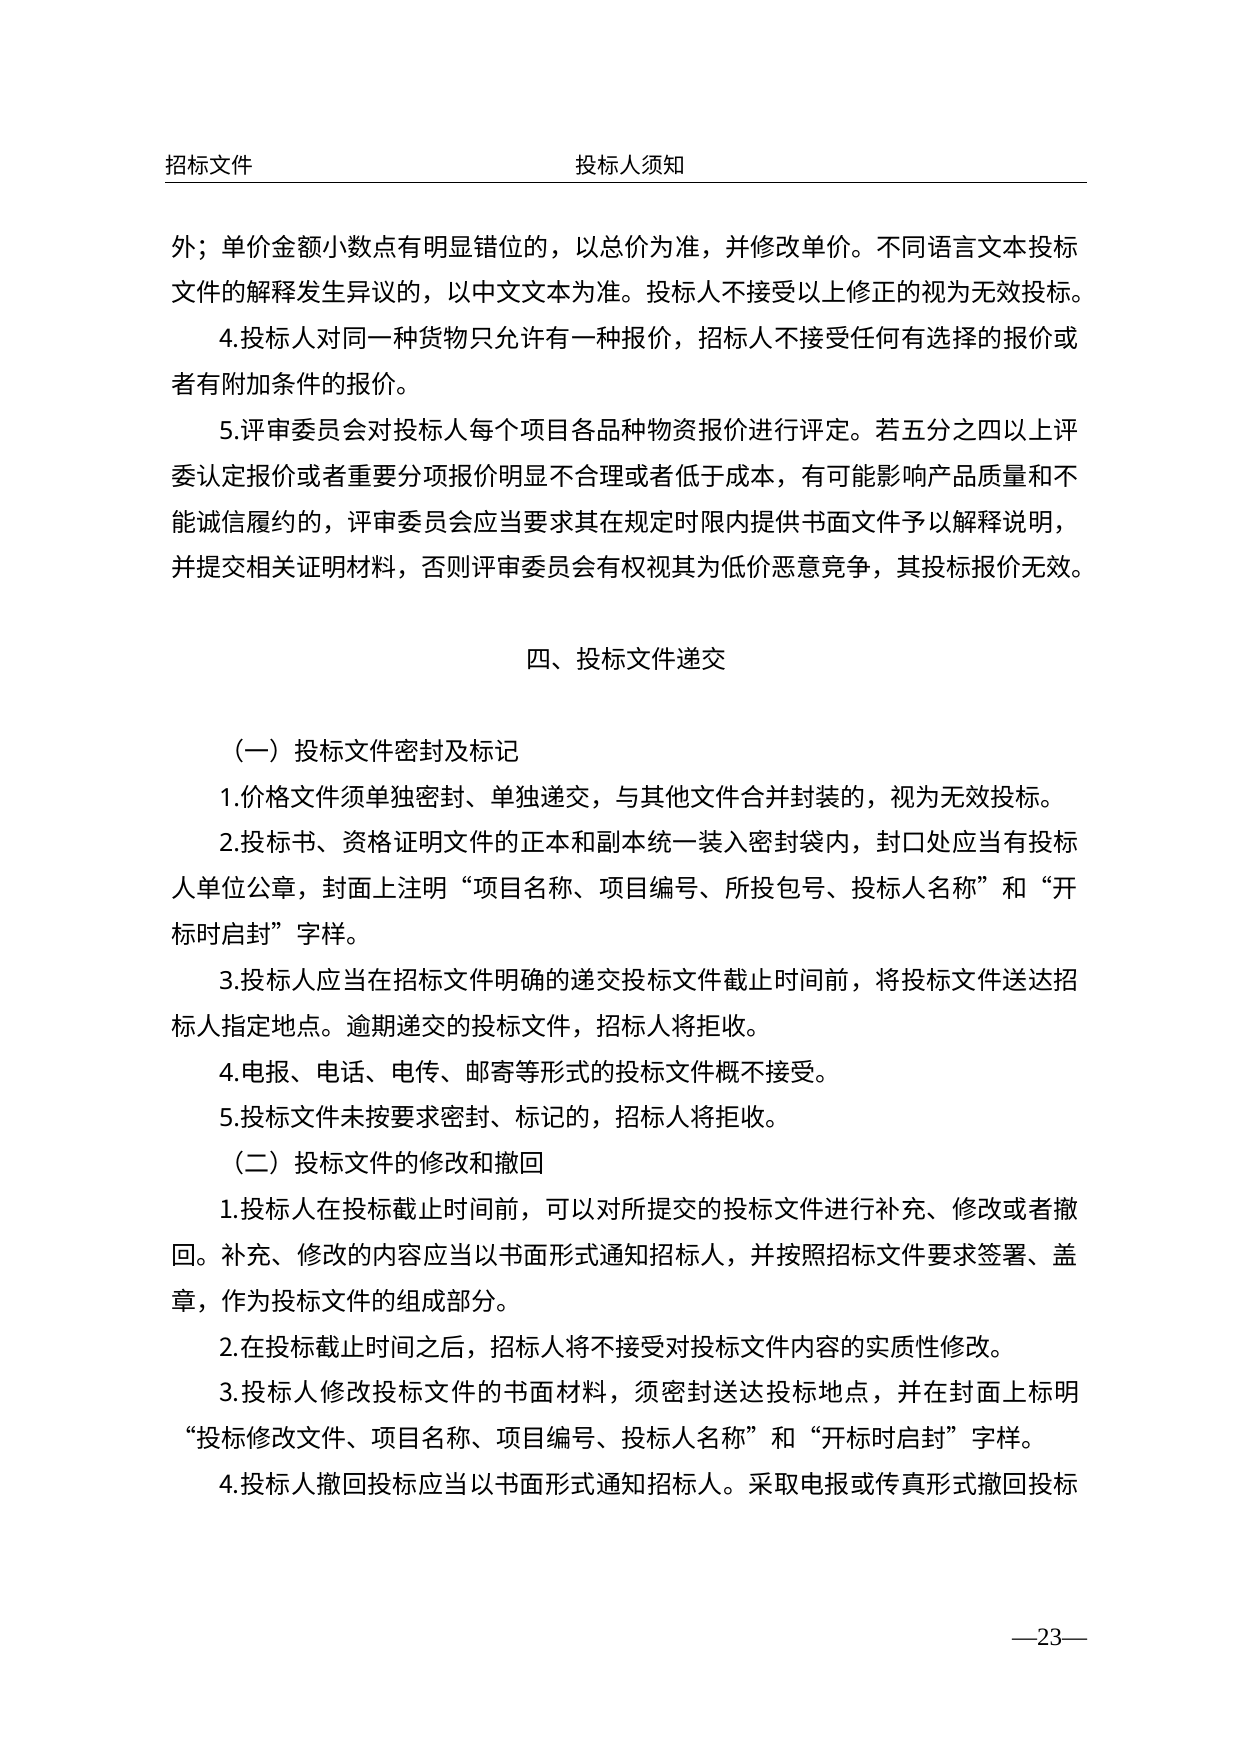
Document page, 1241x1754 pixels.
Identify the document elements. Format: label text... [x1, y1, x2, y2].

text 4.电报、电话、电传、邮寄等形式的投标文件概不接受。 [171, 1044, 1081, 1090]
text 5.评审委员会对投标人每个项目各品种物资报价进行评定。若五分之四以上评委认定报价或者重要分项报价明显不合理或者低于成本，有可能影响产品质量和不能诚信履约的，评审委员会应当要求其在规定时限内提供书面文件予以解释说明，并提交相关证明材料，否则评审委员会有权视其为低价恶意竞争，其投标报价无效。 [171, 403, 1081, 586]
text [171, 219, 1081, 311]
text 四、投标文件递交 [171, 632, 1081, 678]
text 3.投标人应当在招标文件明确的递交投标文件截止时间前，将投标文件送达招标人指定地点。逾期递交的投标文件，招标人将拒收。 [171, 953, 1081, 1044]
text 2.投标书、资格证明文件的正本和副本统一装入密封袋内，封口处应当有投标人单位公章，封面上注明“项目名称、项目编号、所投包号、投标人名称”和“开标时启封”字样。 [171, 815, 1081, 953]
text 5.投标文件未按要求密封、标记的，招标人将拒收。 [171, 1090, 1081, 1136]
text （一）投标文件密封及标记 [171, 723, 1081, 769]
text 2.在投标截止时间之后，招标人将不接受对投标文件内容的实质性修改。 [171, 1319, 1081, 1365]
text （二）投标文件的修改和撤回 [171, 1136, 1081, 1182]
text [171, 1457, 1081, 1503]
text 1.价格文件须单独密封、单独递交，与其他文件合并封装的，视为无效投标。 [171, 769, 1081, 815]
text 4.投标人对同一种货物只允许有一种报价，招标人不接受任何有选择的报价或者有附加条件的报价。 [171, 311, 1081, 403]
text 1.投标人在投标截止时间前，可以对所提交的投标文件进行补充、修改或者撤回。补充、修改的内容应当以书面形式通知招标人，并按照招标文件要求签署、盖章，作为投标文件的组成部分。 [171, 1182, 1081, 1319]
text 3.投标人修改投标文件的书面材料，须密封送达投标地点，并在封面上标明“投标修改文件、项目名称、项目编号、投标人名称”和“开标时启封”字样。 [171, 1365, 1081, 1457]
